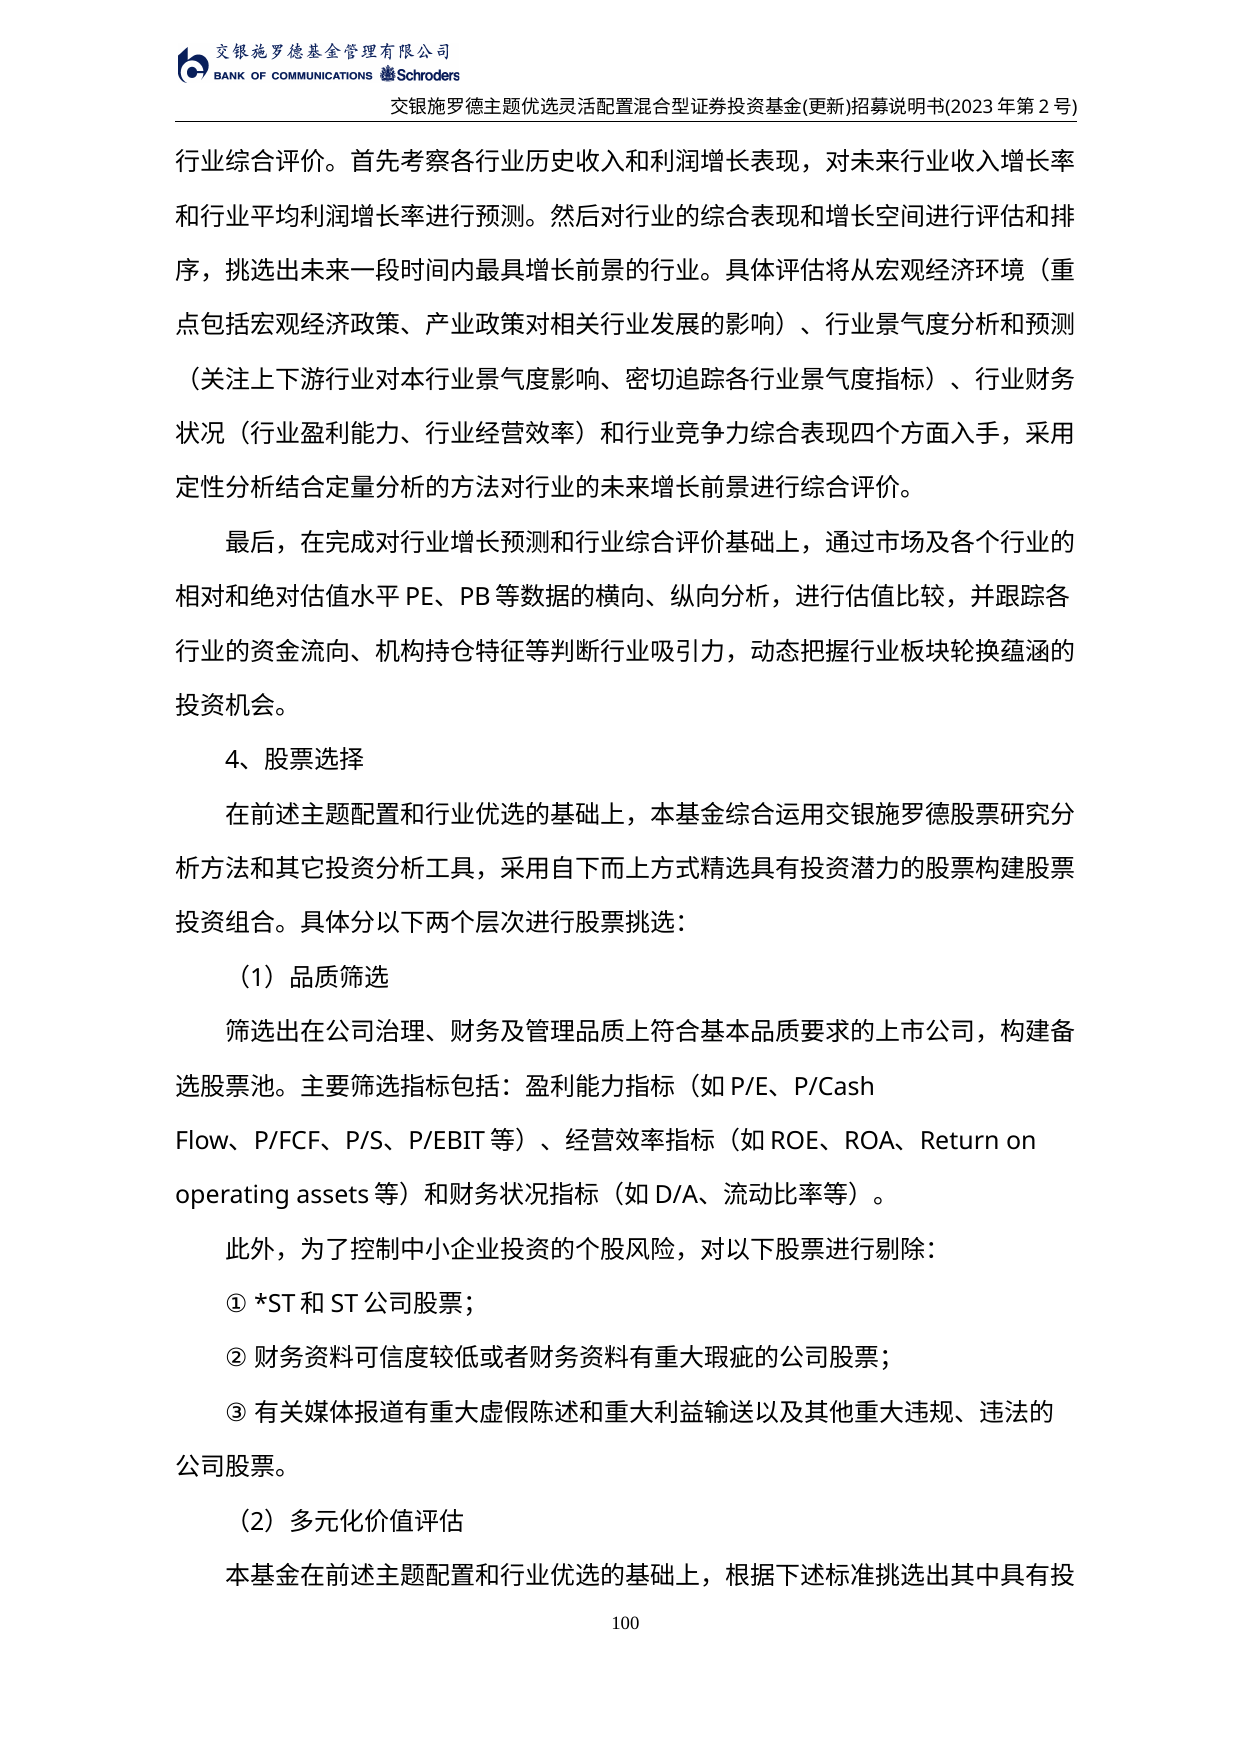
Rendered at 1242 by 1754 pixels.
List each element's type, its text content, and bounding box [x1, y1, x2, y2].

text 最后，在完成对行业增长预测和行业综合评价基础上，通过市场及各个行业的相对和绝对估值水平PE、PB等数据的横向、纵向分析，进行估值比较，并跟踪各行业的资金流向、机构持仓特征等判断行业吸引力，动态把握行业板块轮换蕴涵的投资机会。 [175, 522, 1077, 722]
text ② 财务资料可信度较低或者财务资料有重大瑕疵的公司股票； [175, 1338, 1077, 1374]
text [175, 1555, 1077, 1592]
picture [178, 43, 460, 83]
text 此外，为了控制中小企业投资的个股风险，对以下股票进行剔除： [175, 1229, 1077, 1265]
text ① *ST和ST公司股票； [175, 1283, 1077, 1320]
text 在前述主题配置和行业优选的基础上，本基金综合运用交银施罗德股票研究分析方法和其它投资分析工具，采用自下而上方式精选具有投资潜力的股票构建股票投资组合。具体分以下两个层次进行股票挑选： [175, 794, 1077, 939]
text 筛选出在公司治理、财务及管理品质上符合基本品质要求的上市公司，构建备选股票池。主要筛选指标包括：盈利能力指标（如P/E、P/Cash Flow、P/FCF、P/S、P/EBIT等）、经营效率指标（如ROE、ROA、Return on operating assets等）和财务状况指标（如D/A、流动比率等）。 [175, 1012, 1077, 1211]
text （2）多元化价值评估 [175, 1501, 1077, 1537]
text 4、股票选择 [175, 740, 1077, 776]
text ③ 有关媒体报道有重大虚假陈述和重大利益输送以及其他重大违规、违法的公司股票。 [175, 1392, 1077, 1483]
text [175, 142, 1077, 504]
text （1）品质筛选 [175, 957, 1077, 993]
